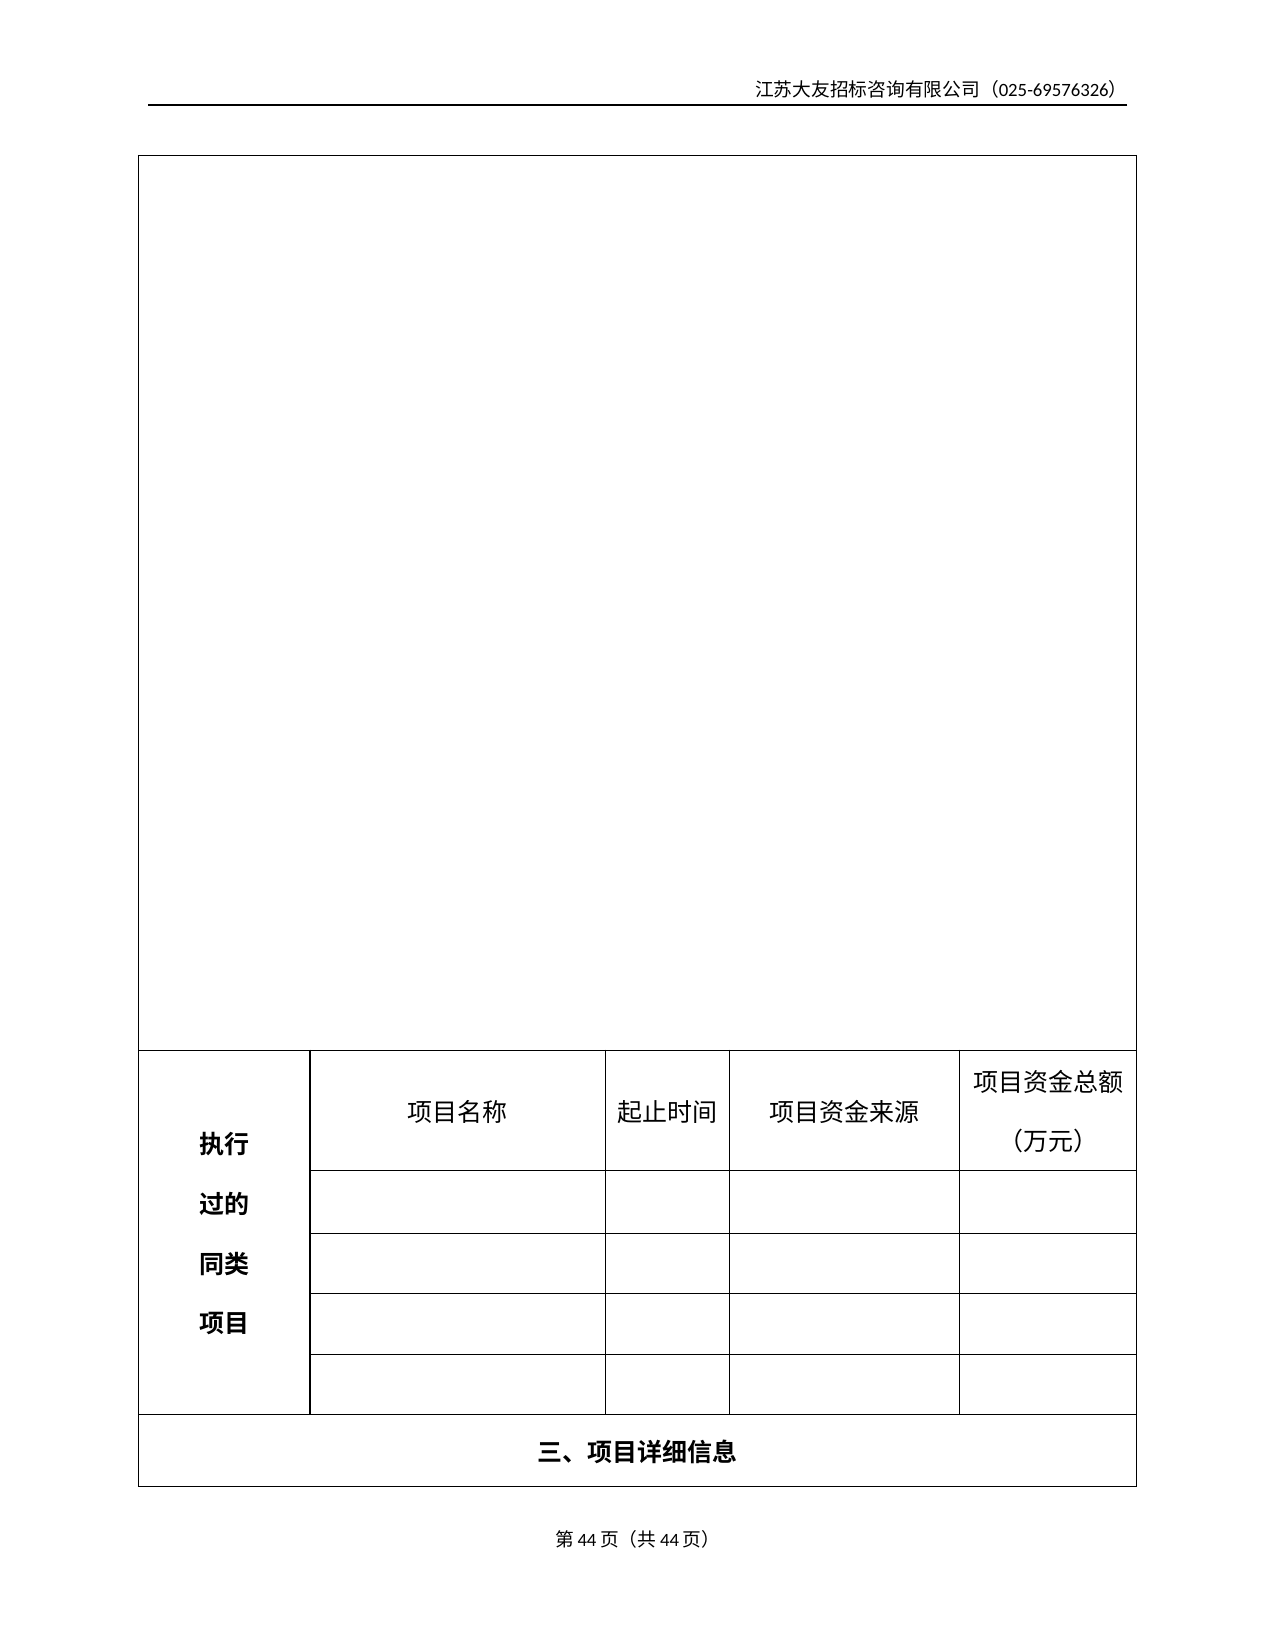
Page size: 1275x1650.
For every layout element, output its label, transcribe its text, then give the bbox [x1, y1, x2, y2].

table_cell 三、项目详细信息 [139, 1415, 1136, 1486]
table_cell [960, 1355, 1136, 1414]
table_cell [606, 1171, 729, 1232]
table_cell [730, 1294, 959, 1354]
table_cell [606, 1355, 729, 1414]
table_cell [730, 1234, 959, 1293]
table_cell [606, 1294, 729, 1354]
table_cell [960, 1294, 1136, 1354]
table_cell 项目资金总额 （万元） [960, 1051, 1136, 1170]
table_cell [960, 1234, 1136, 1293]
table_cell 起止时间 [606, 1051, 729, 1170]
table_cell [139, 156, 1136, 1049]
table_cell 项目名称 [311, 1051, 605, 1170]
table_cell [606, 1234, 729, 1293]
table_cell [311, 1234, 605, 1293]
table_cell [730, 1355, 959, 1414]
table_cell [311, 1355, 605, 1414]
table_cell [730, 1171, 959, 1232]
table_cell [311, 1171, 605, 1232]
table_cell 执行 过的 同类 项目 [139, 1051, 309, 1414]
table_cell [311, 1294, 605, 1354]
table_cell 项目资金来源 [730, 1051, 959, 1170]
table_cell [960, 1171, 1136, 1232]
